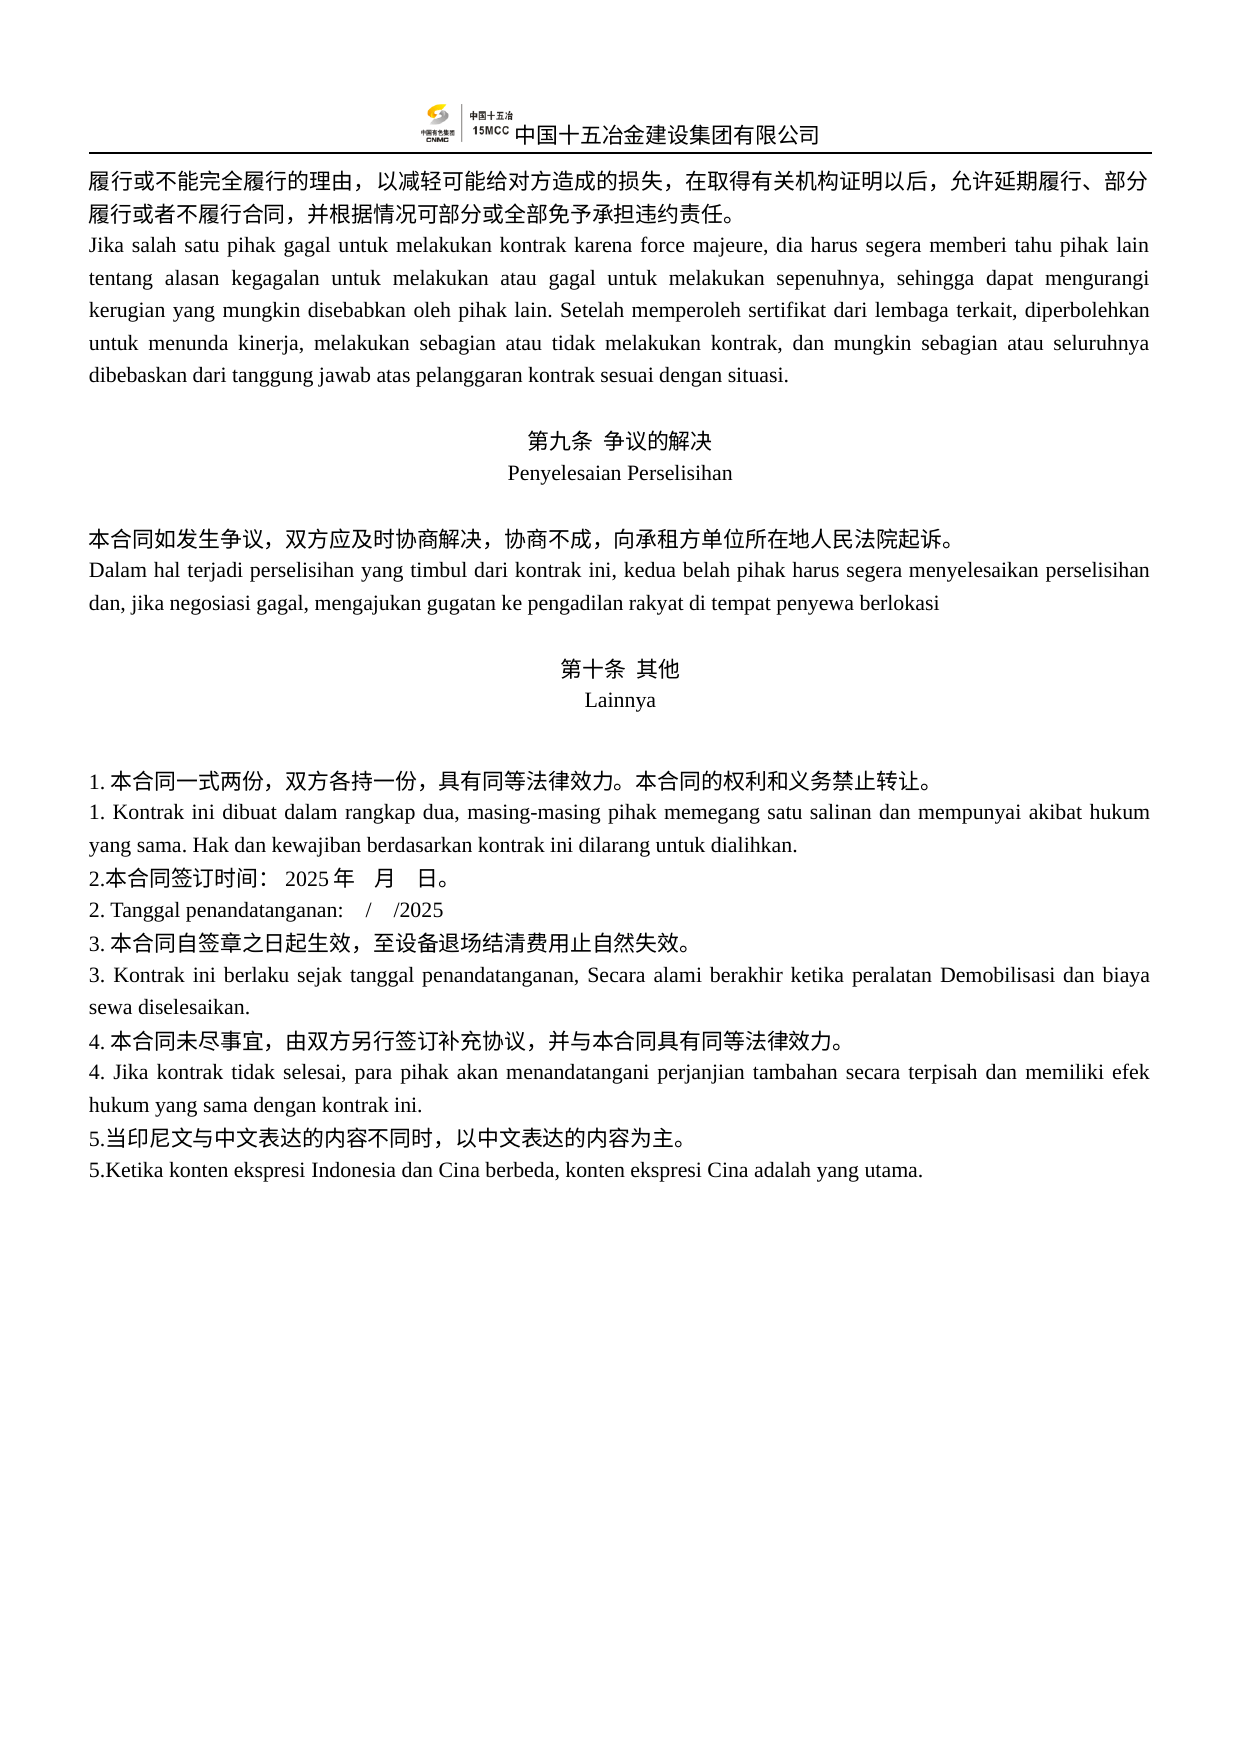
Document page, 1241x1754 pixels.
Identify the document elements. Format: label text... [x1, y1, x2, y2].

picture [419, 100, 515, 144]
text 2. Tanggal penandatanganan: / /2025 [89, 893, 1152, 926]
text Lainnya [89, 684, 1152, 716]
text 4. Jika kontrak tidak selesai, para pihak akan menandatangani perjanjian tambahan secara terpisah dan memiliki efek hukum yang sama dengan kontrak ini. [89, 1056, 1152, 1121]
text 5.Ketika konten ekspresi Indonesia dan Cina berbeda, konten ekspresi Cina adalah yang utama. [89, 1153, 1152, 1186]
text 第九条 争议的解决 [89, 424, 1152, 456]
text Jika salah satu pihak gagal untuk melakukan kontrak karena force majeure, dia harus segera memberi tahu pihak lain tentang alasan kegagalan untuk melakukan atau gagal untuk melakukan sepenuhnya, sehingga dapat mengurangi kerugian yang mungkin disebabkan oleh pihak lain. Setelah memperoleh sertifikat dari lembaga terkait, diperbolehkan untuk menunda kinerja, melakukan sebagian atau tidak melakukan kontrak, dan mungkin sebagian atau seluruhnya dibebaskan dari tanggung jawab atas pelanggaran kontrak sesuai dengan situasi. [89, 229, 1152, 391]
text 1. 本合同一式两份，双方各持一份，具有同等法律效力。本合同的权利和义务禁止转让。 [89, 763, 1152, 796]
text 本合同如发生争议，双方应及时协商解决，协商不成，向承租方单位所在地人民法院起诉。 [89, 521, 1152, 554]
text Dalam hal terjadi perselisihan yang timbul dari kontrak ini, kedua belah pihak harus segera menyelesaikan perselisihan dan, jika negosiasi gagal, mengajukan gugatan ke pengadilan rakyat di tempat penyewa berlokasi [89, 554, 1152, 619]
text 4. 本合同未尽事宜，由双方另行签订补充协议，并与本合同具有同等法律效力。 [89, 1023, 1152, 1056]
text 3. 本合同自签章之日起生效，至设备退场结清费用止自然失效。 [89, 926, 1152, 958]
text 第十条 其他 [89, 651, 1152, 684]
text 5.当印尼文与中文表达的内容不同时，以中文表达的内容为主。 [89, 1121, 1152, 1153]
text 2.本合同签订时间： 2025年 月 日。 [89, 861, 1152, 893]
text Penyelesaian Perselisihan [89, 456, 1152, 489]
text 3. Kontrak ini berlaku sejak tanggal penandatanganan, Secara alami berakhir ketika peralatan Demobilisasi dan biaya sewa diselesaikan. [89, 958, 1152, 1023]
text 双方任何一方由于不可抗力的原因(地震、海啸、战乱、政局动荡等)不能履行合同时，应及时向对方通报不能履行或不能完全履行的理由，以减轻可能给对方造成的损失，在取得有关机构证明以后，允许延期履行、部分履行或者不履行合同，并根据情况可部分或全部免予承担违约责任。 [89, 164, 1152, 229]
text 1. Kontrak ini dibuat dalam rangkap dua, masing-masing pihak memegang satu salinan dan mempunyai akibat hukum yang sama. Hak dan kewajiban berdasarkan kontrak ini dilarang untuk dialihkan. [89, 796, 1152, 861]
